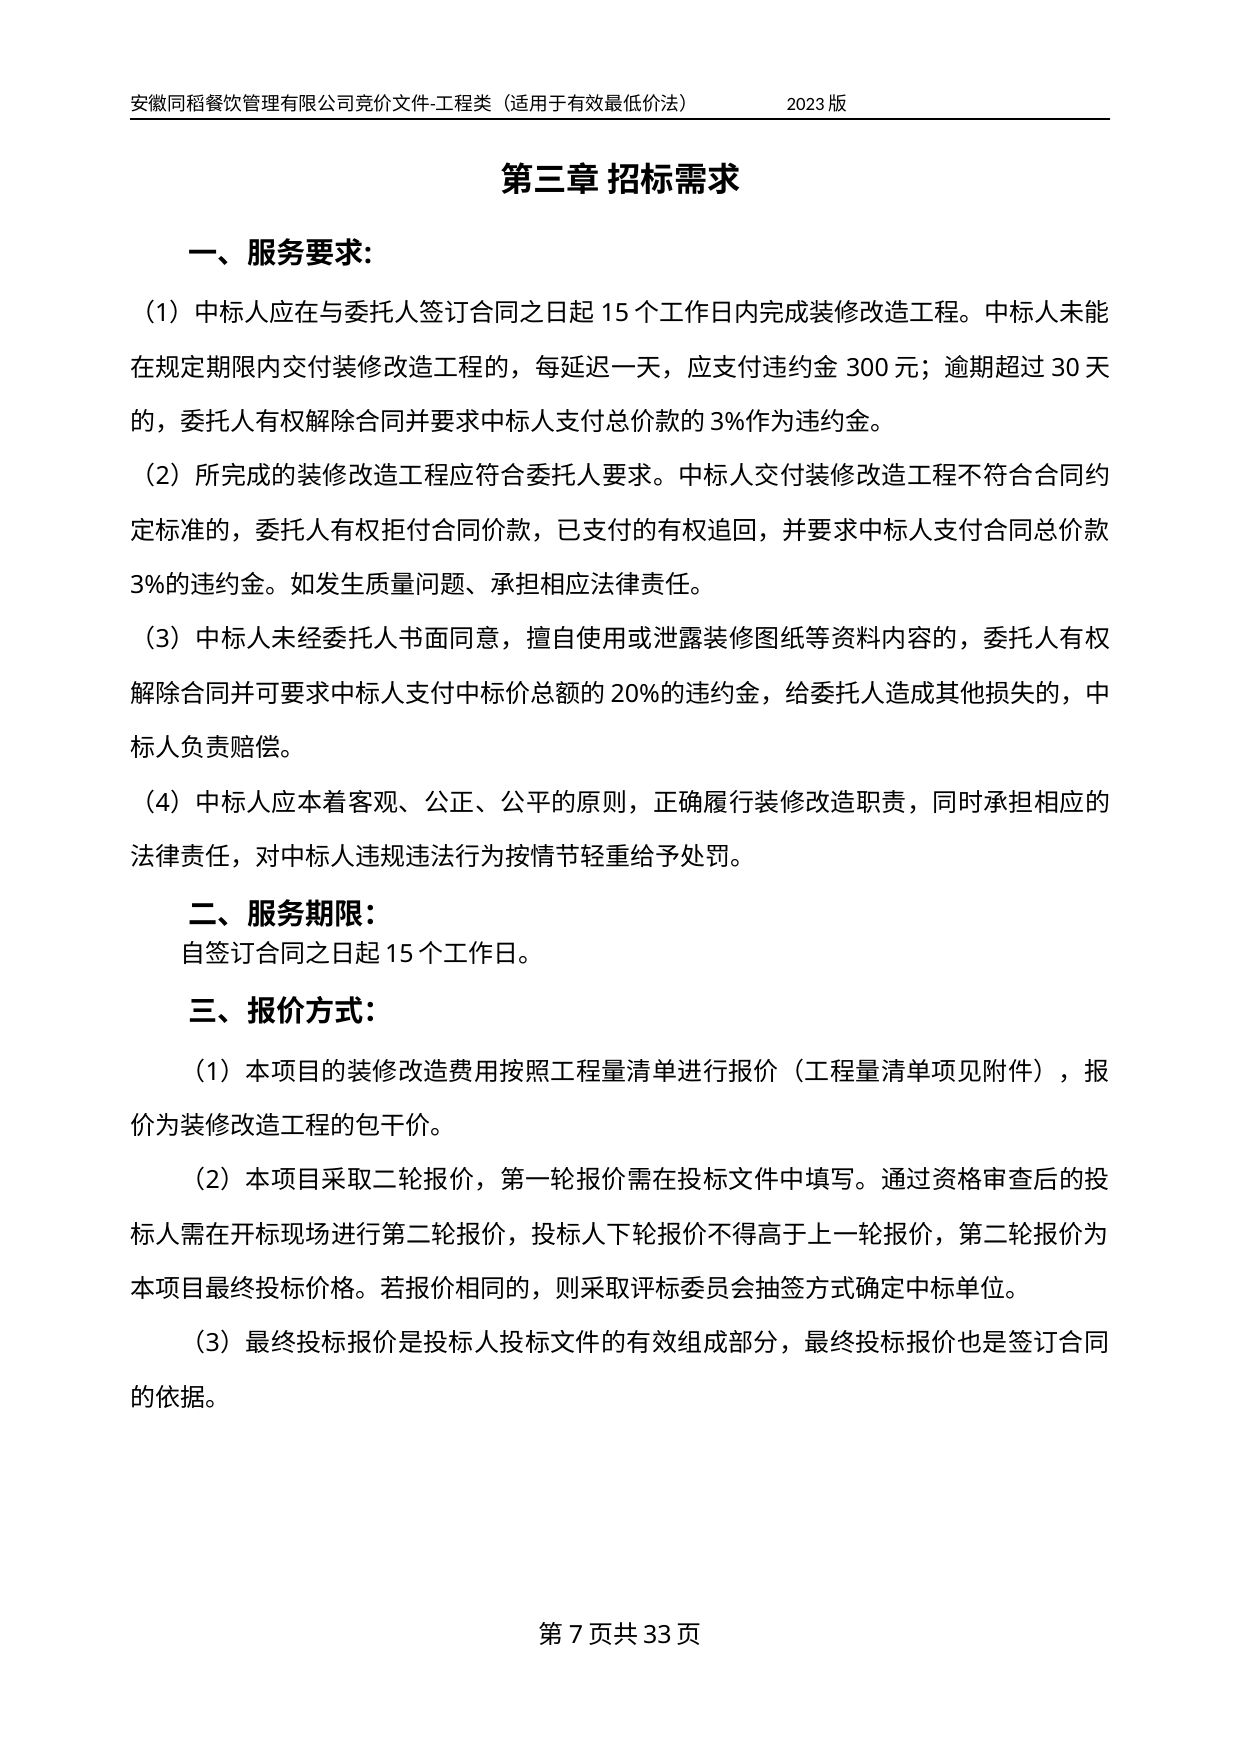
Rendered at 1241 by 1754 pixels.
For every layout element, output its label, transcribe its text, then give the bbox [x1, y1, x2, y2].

text 二、服务期限： [130, 891, 1110, 933]
text 三、报价方式： [130, 987, 1110, 1030]
text （1）本项目的装修改造费用按照工程量清单进行报价（工程量清单项见附件），报价为装修改造工程的包干价。 [130, 1051, 1110, 1142]
text （2）所完成的装修改造工程应符合委托人要求。中标人交付装修改造工程不符合合同约定标准的，委托人有权拒付合同价款，已支付的有权追回，并要求中标人支付合同总价款3%的违约金。如发生质量问题、承担相应法律责任。 [130, 456, 1110, 601]
text （3）中标人未经委托人书面同意，擅自使用或泄露装修图纸等资料内容的，委托人有权解除合同并可要求中标人支付中标价总额的20%的违约金，给委托人造成其他损失的，中标人负责赔偿。 [130, 619, 1110, 764]
text （2）本项目采取二轮报价，第一轮报价需在投标文件中填写。通过资格审查后的投标人需在开标现场进行第二轮报价，投标人下轮报价不得高于上一轮报价，第二轮报价为本项目最终投标价格。若报价相同的，则采取评标委员会抽签方式确定中标单位。 [130, 1160, 1110, 1305]
text （3）最终投标报价是投标人投标文件的有效组成部分，最终投标报价也是签订合同的依据。 [130, 1323, 1110, 1413]
text 一、服务要求: [130, 229, 1110, 272]
text （4）中标人应本着客观、公正、公平的原则，正确履行装修改造职责，同时承担相应的法律责任，对中标人违规违法行为按情节轻重给予处罚。 [130, 782, 1110, 873]
text 自签订合同之日起15个工作日。 [130, 933, 1110, 969]
text （1）中标人应在与委托人签订合同之日起15个工作日内完成装修改造工程。中标人未能在规定期限内交付装修改造工程的，每延迟一天，应支付违约金300元；逾期超过30天的，委托人有权解除合同并要求中标人支付总价款的3%作为违约金。 [130, 293, 1110, 438]
subtitle 第三章 招标需求 [130, 150, 1110, 202]
